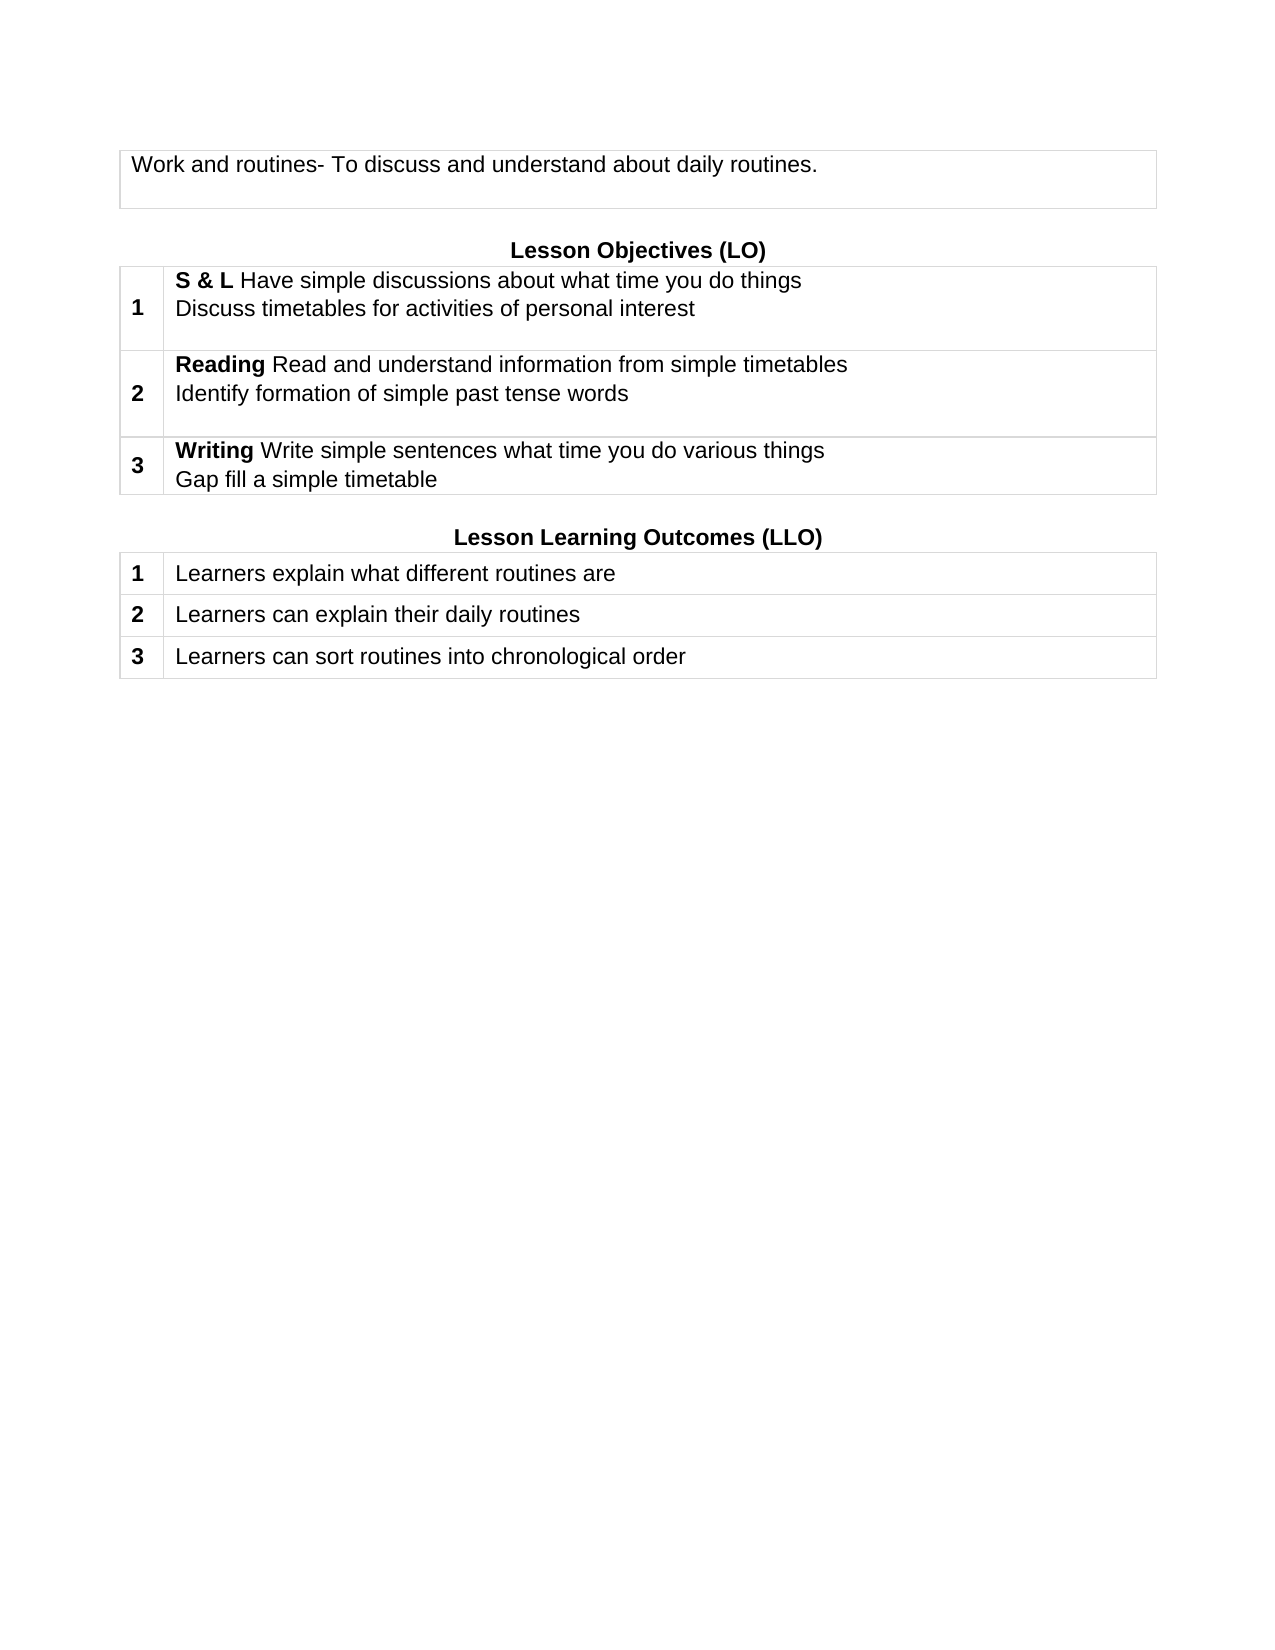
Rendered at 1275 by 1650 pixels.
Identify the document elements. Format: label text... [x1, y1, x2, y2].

table_cell Lesson Objectives (LO) [120, 209, 1156, 266]
table_cell Lesson Learning Outcomes (LLO) [120, 495, 1156, 552]
table_cell Writing Write simple sentences what time you do various things Gap fill a simple timetable [164, 438, 1156, 494]
table_cell 3 [121, 438, 163, 494]
table_cell Reading Read and understand information from simple timetables Identify formation of simple past tense words [164, 351, 1156, 436]
table_cell S & L Have simple discussions about what time you do things Discuss timetables for activities of personal interest [164, 267, 1156, 350]
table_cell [121, 151, 1156, 208]
table_cell 3 [121, 637, 163, 678]
table_cell 1 [121, 553, 163, 594]
table_cell 2 [121, 595, 163, 636]
table_cell Learners explain what different routines are [164, 553, 1156, 594]
table_cell 2 [121, 351, 163, 436]
table_cell Learners can explain their daily routines [164, 595, 1156, 636]
table_cell Learners can sort routines into chronological order [164, 637, 1156, 678]
table_cell 1 [121, 267, 163, 350]
